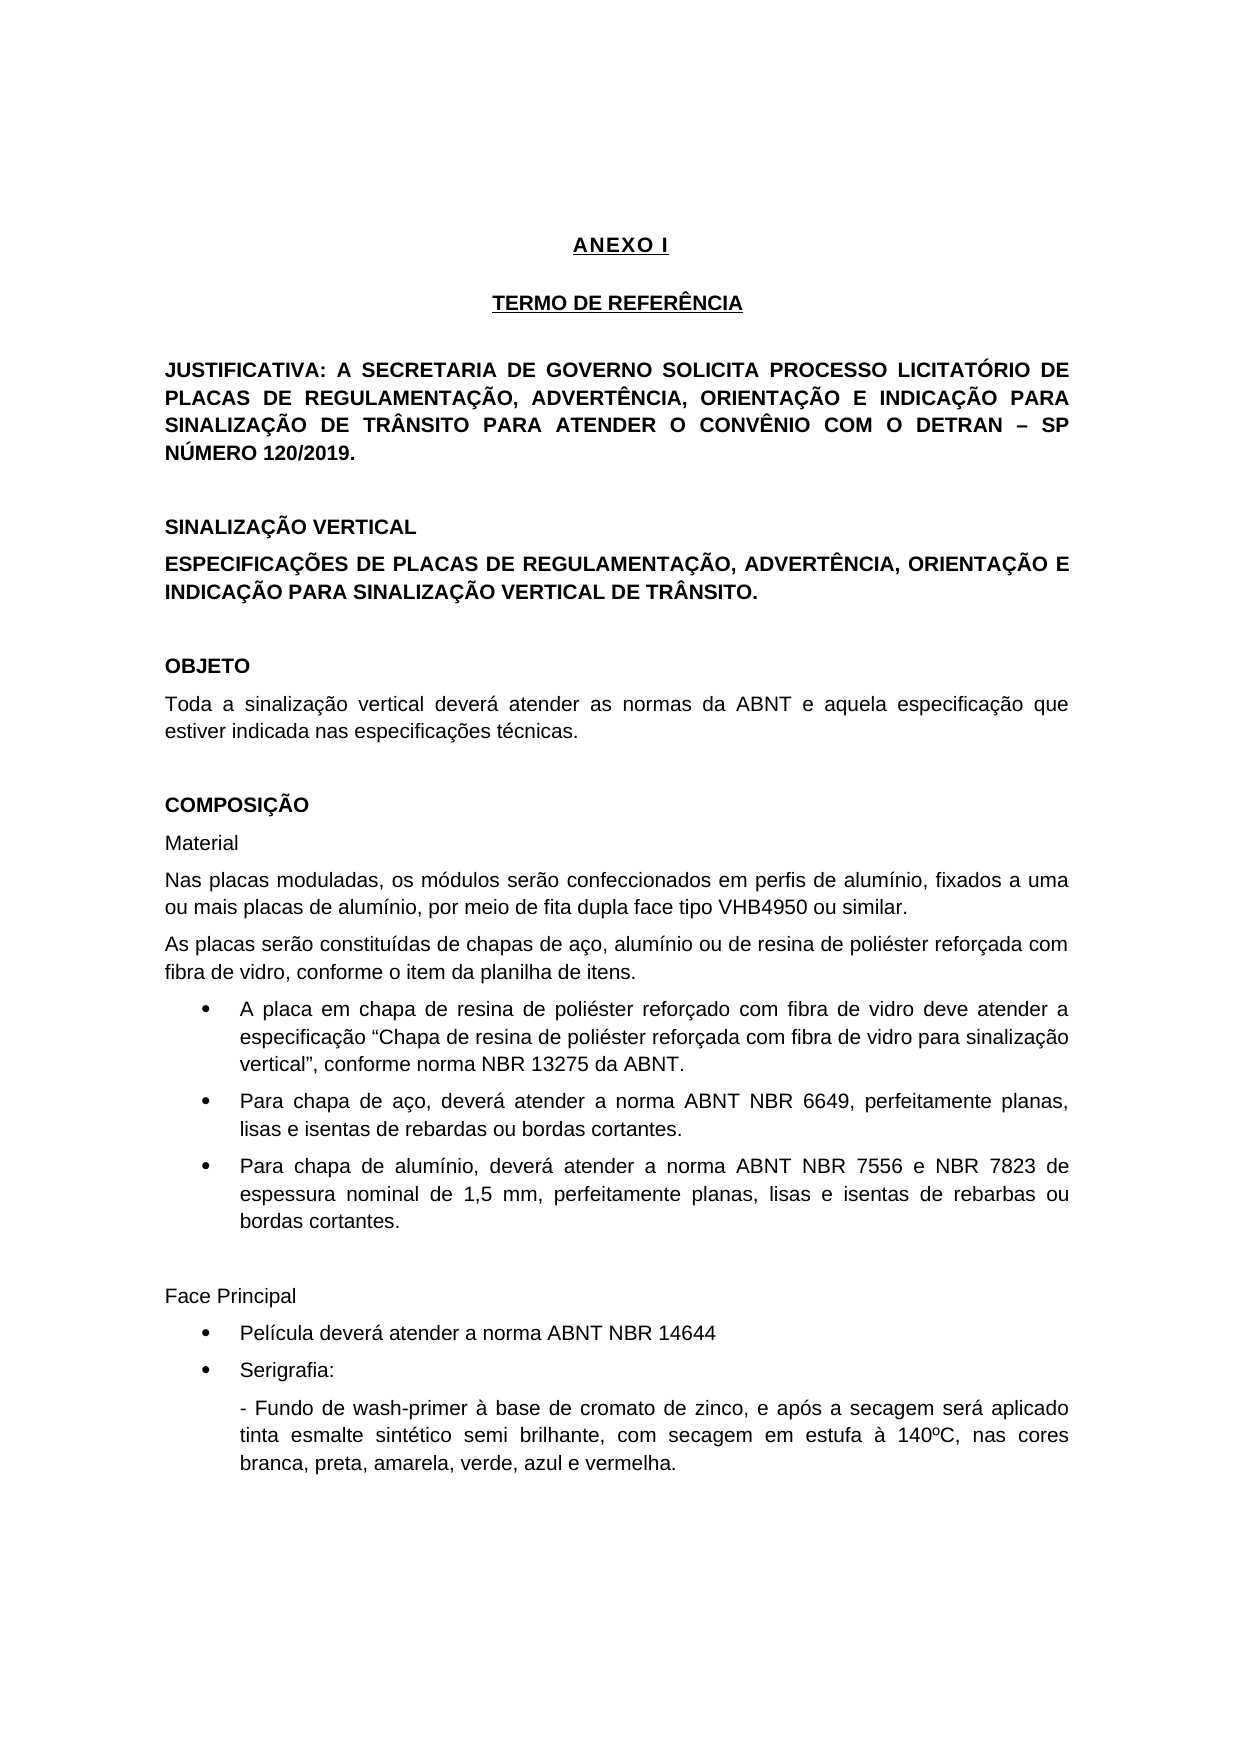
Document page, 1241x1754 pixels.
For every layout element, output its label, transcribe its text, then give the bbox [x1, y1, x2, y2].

list Para chapa de alumínio, deverá atender a norma ABNT NBR 7556 e NBR 7823 de espessura nominal de 1,5 mm, perfeitamente planas, lisas e isentas de rebarbas ou bordas cortantes. [202, 1154, 1071, 1233]
list Para chapa de aço, deverá atender a norma ABNT NBR 6649, perfeitamente planas, lisas e isentas de rebardas ou bordas cortantes. [202, 1089, 1071, 1141]
text OBJETO [164, 654, 1071, 678]
list - Fundo de wash-primer à base de cromato de zinco, e após a secagem será aplicado tinta esmalte sintético semi brilhante, com secagem em estufa à 140ºC, nas cores branca, preta, amarela, verde, azul e vermelha. [239, 1395, 1071, 1474]
list Película deverá atender a norma ABNT NBR 14644 [202, 1321, 1071, 1345]
text ESPECIFICAÇÕES DE PLACAS DE REGULAMENTAÇÃO, ADVERTÊNCIA, ORIENTAÇÃO E INDICAÇÃO PARA SINALIZAÇÃO VERTICAL DE TRÂNSITO. [164, 552, 1071, 604]
text SINALIZAÇÃO VERTICAL [164, 515, 1071, 539]
text JUSTIFICATIVA: A SECRETARIA DE GOVERNO SOLICITA PROCESSO LICITATÓRIO DE PLACAS DE REGULAMENTAÇÃO, ADVERTÊNCIA, ORIENTAÇÃO E INDICAÇÃO PARA SINALIZAÇÃO DE TRÂNSITO PARA ATENDER O CONVÊNIO COM O DETRAN – SP NÚMERO 120/2019. [164, 358, 1071, 465]
text Face Principal [164, 1283, 1071, 1307]
subtitle ANEXO I [164, 233, 1076, 257]
text Toda a sinalização vertical deverá atender as normas da ABNT e aquela especificação que estiver indicada nas especificações técnicas. [164, 691, 1071, 743]
text COMPOSIÇÃO [164, 793, 1071, 817]
text As placas serão constituídas de chapas de aço, alumínio ou de resina de poliéster reforçada com fibra de vidro, conforme o item da planilha de itens. [164, 932, 1071, 984]
list A placa em chapa de resina de poliéster reforçado com fibra de vidro deve atender a especificação “Chapa de resina de poliéster reforçada com fibra de vidro para sinalização vertical”, conforme norma NBR 13275 da ABNT. [202, 997, 1071, 1076]
list Serigrafia: [202, 1358, 1071, 1382]
text Material [164, 830, 1071, 854]
text TERMO DE REFERÊNCIA [164, 291, 1071, 315]
text Nas placas moduladas, os módulos serão confeccionados em perfis de alumínio, fixados a uma ou mais placas de alumínio, por meio de fita dupla face tipo VHB4950 ou similar. [164, 868, 1071, 919]
